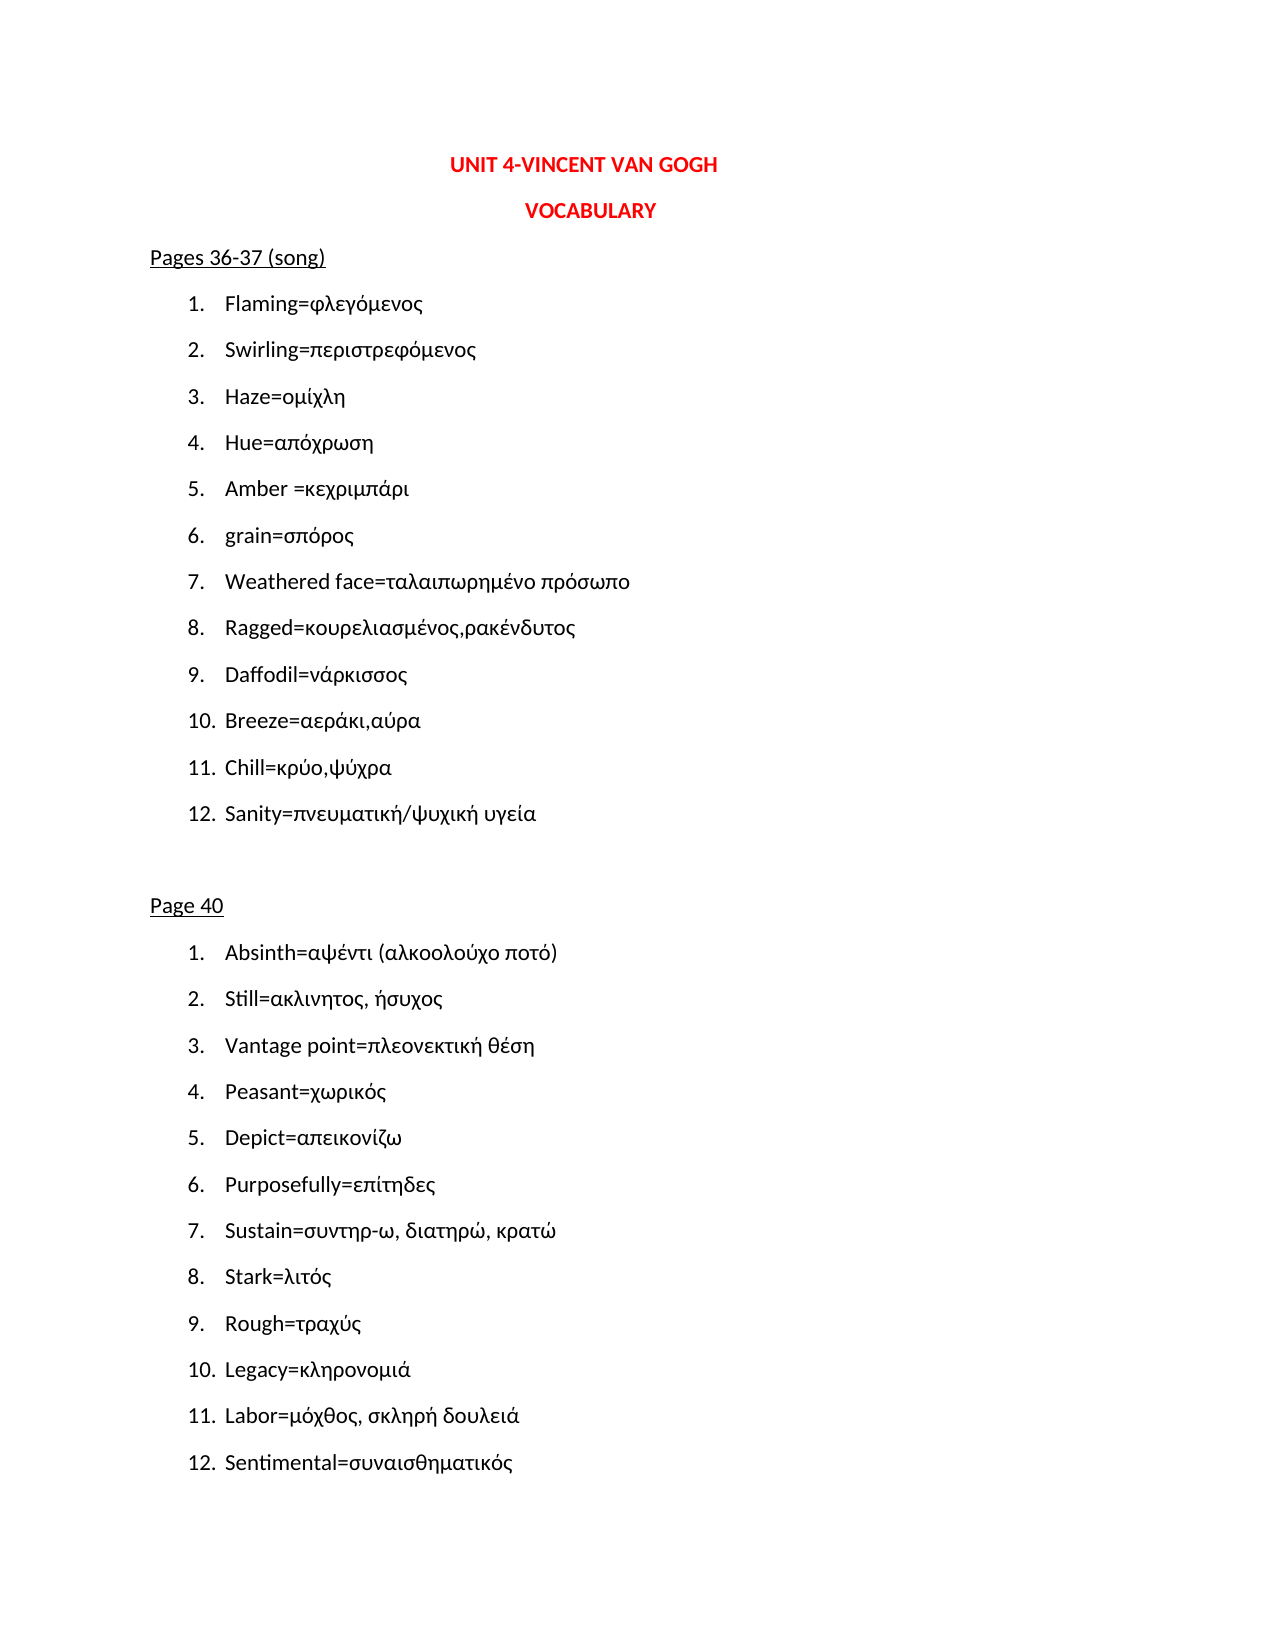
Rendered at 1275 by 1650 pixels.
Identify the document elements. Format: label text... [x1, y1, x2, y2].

list Chill=κρύο,ψύχρα [187, 753, 1125, 781]
list Sanity=πνευματική/ψυχική υγεία [187, 799, 1125, 827]
text UNIT 4-VINCENT VAN GOGH [375, 150, 1125, 178]
list Depict=απεικονίζω [187, 1123, 1125, 1151]
list Amber =κεχριμπάρι [187, 474, 1125, 502]
list Rough=τραχύς [187, 1309, 1125, 1337]
list Absinth=αψέντι (αλκοολούχο ποτό) [187, 938, 1125, 966]
list Weathered face=ταλαιπωρημένο πρόσωπο [187, 567, 1125, 595]
list Sentimental=συναισθηματικός [187, 1448, 1125, 1476]
list Sustain=συντηρ-ω, διατηρώ, κρατώ [187, 1216, 1125, 1244]
list Labor=μόχθος, σκληρή δουλειά [187, 1402, 1125, 1429]
text VOCABULARY [450, 196, 1125, 224]
text Page 40 [150, 892, 1125, 920]
list Purposefully=επίτηδες [187, 1170, 1125, 1198]
list Swirling=περιστρεφόμενος [187, 335, 1125, 363]
list Breeze=αεράκι,αύρα [187, 706, 1125, 734]
list Ragged=κουρελιασμένος,ρακένδυτος [187, 613, 1125, 642]
text Pages 36-37 (song) [150, 243, 1125, 271]
list Still=ακλινητος, ήσυχος [187, 984, 1125, 1012]
list grain=σπόρος [187, 521, 1125, 549]
list Daffodil=νάρκισσος [187, 660, 1125, 688]
list Hue=απόχρωση [187, 428, 1125, 456]
list Peasant=χωρικός [187, 1077, 1125, 1105]
list Legacy=κληρονομιά [187, 1355, 1125, 1383]
list Stark=λιτός [187, 1262, 1125, 1291]
list Vantage point=πλεονεκτική θέση [187, 1031, 1125, 1059]
list Flaming=φλεγόμενος [187, 289, 1125, 317]
list Haze=ομίχλη [187, 382, 1125, 410]
